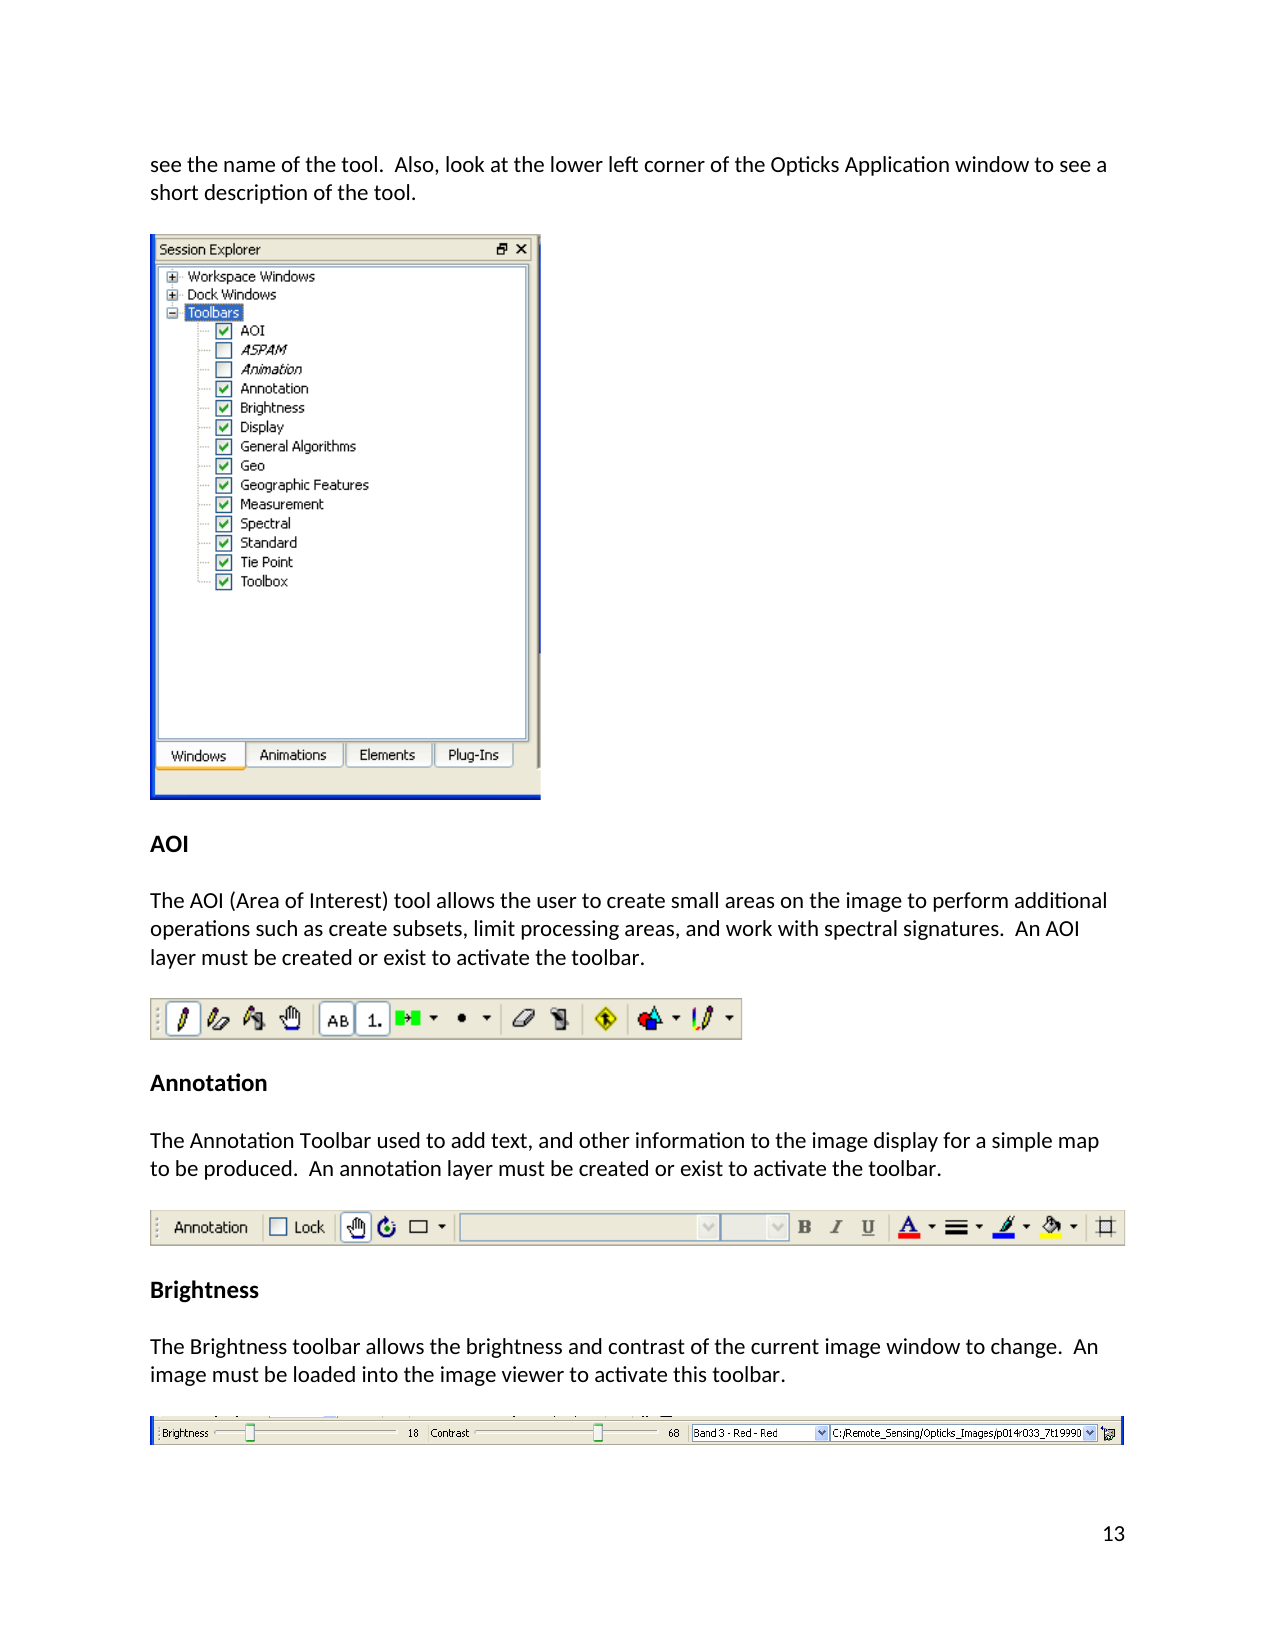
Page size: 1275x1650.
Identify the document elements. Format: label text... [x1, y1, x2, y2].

text AOI [150, 828, 1125, 858]
text The Annotation Toolbar used to add text, and other information to the image display for a simple map to be produced. An annotation layer must be created or exist to activate the toolbar. [150, 1126, 1125, 1182]
picture [150, 234, 541, 800]
picture [150, 1416, 1124, 1445]
text Annotation [150, 1067, 1125, 1098]
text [150, 150, 1125, 206]
text The Brightness toolbar allows the brightness and contrast of the current image window to change. An image must be loaded into the image viewer to activate this toolbar. [150, 1332, 1125, 1388]
text The AOI (Area of Interest) tool allows the user to create small areas on the image to perform additional operations such as create subsets, limit processing areas, and work with spectral signatures. An AOI layer must be created or exist to activate the toolbar. [150, 887, 1125, 971]
text Brightness [150, 1274, 1125, 1304]
picture [150, 1210, 1125, 1246]
picture [150, 998, 743, 1040]
